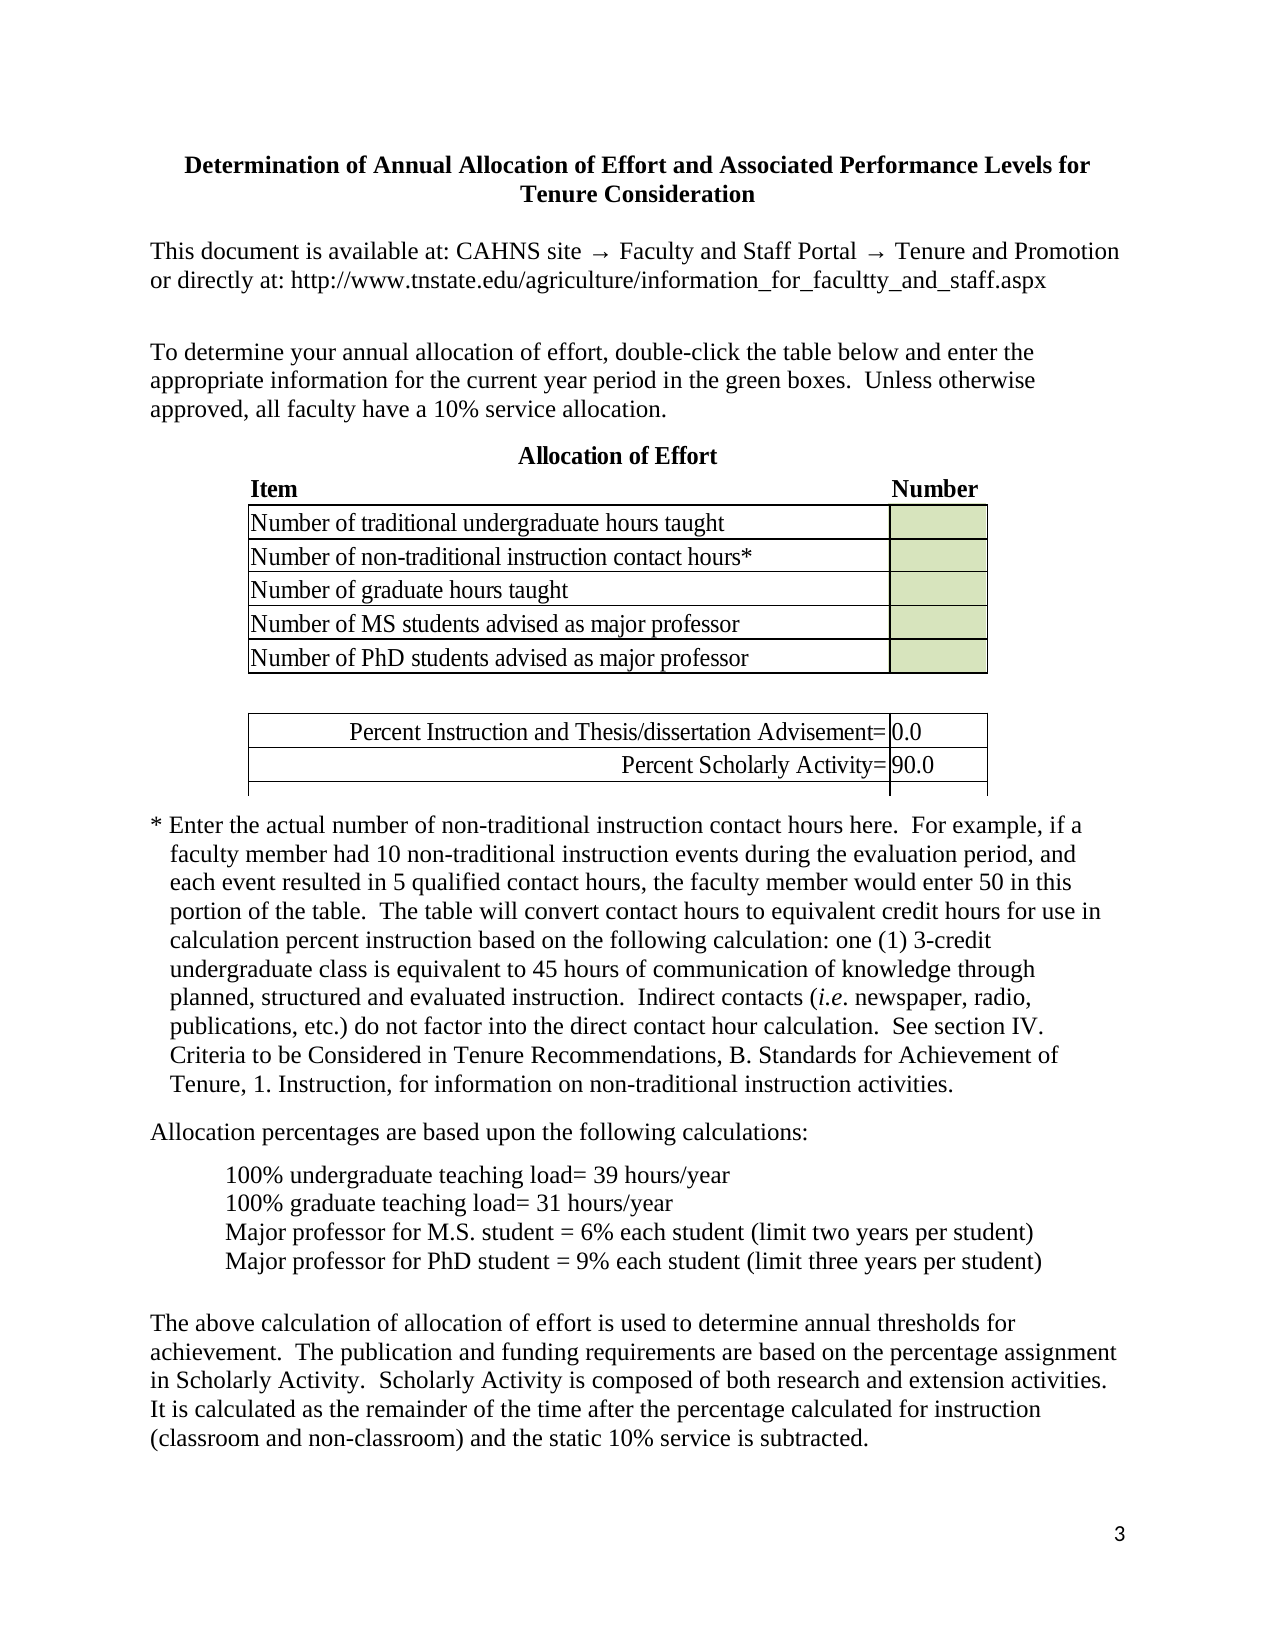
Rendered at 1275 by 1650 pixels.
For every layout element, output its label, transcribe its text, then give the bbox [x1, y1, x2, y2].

text or directly at: http://www.tnstate.edu/agriculture/information_for_facultty_and_staff.aspx [150, 265, 1125, 294]
text * Enter the actual number of non-traditional instruction contact hours here. For example, if a faculty member had 10 non-traditional instruction events during the evaluation period, and each event resulted in 5 qualified contact hours, the faculty member would enter 50 in this portion of the table. The table will convert contact hours to equivalent credit hours for use in calculation percent instruction based on the following calculation: one (1) 3-credit undergraduate class is equivalent to 45 hours of communication of knowledge through planned, structured and evaluated instruction. Indirect contacts (i.e. newspaper, radio, publications, etc.) do not factor into the direct contact hour calculation. See section IV. Criteria to be Considered in Tenure Recommendations, B. Standards for Achievement of Tenure, 1. Instruction, for information on non-traditional instruction activities. [150, 810, 1125, 1097]
text Major professor for PhD student = 9% each student (limit three years per student) [225, 1246, 1125, 1275]
text 100% undergraduate teaching load= 39 hours/year [225, 1160, 1125, 1188]
text To determine your annual allocation of effort, double-click the table below and enter the appropriate information for the current year period in the green boxes. Unless otherwise approved, all faculty have a 10% service allocation. [150, 337, 1125, 423]
text Major professor for M.S. student = 6% each student (limit two years per student) [225, 1217, 1125, 1246]
text 100% graduate teaching load= 31 hours/year [225, 1188, 1125, 1217]
text The above calculation of allocation of effort is used to determine annual thresholds for achievement. The publication and funding requirements are based on the percentage assignment in Scholarly Activity. Scholarly Activity is composed of both research and extension activities. It is calculated as the remainder of the time after the percentage calculated for instruction (classroom and non-classroom) and the static 10% service is subtracted. [150, 1308, 1125, 1452]
text This document is available at: CAHNS site → Faculty and Staff Portal → Tenure and Promotion [150, 236, 1125, 265]
text Determination of Annual Allocation of Effort and Associated Performance Levels for Tenure Consideration [150, 150, 1125, 207]
text Allocation percentages are based upon the following calculations: [150, 1117, 1125, 1145]
